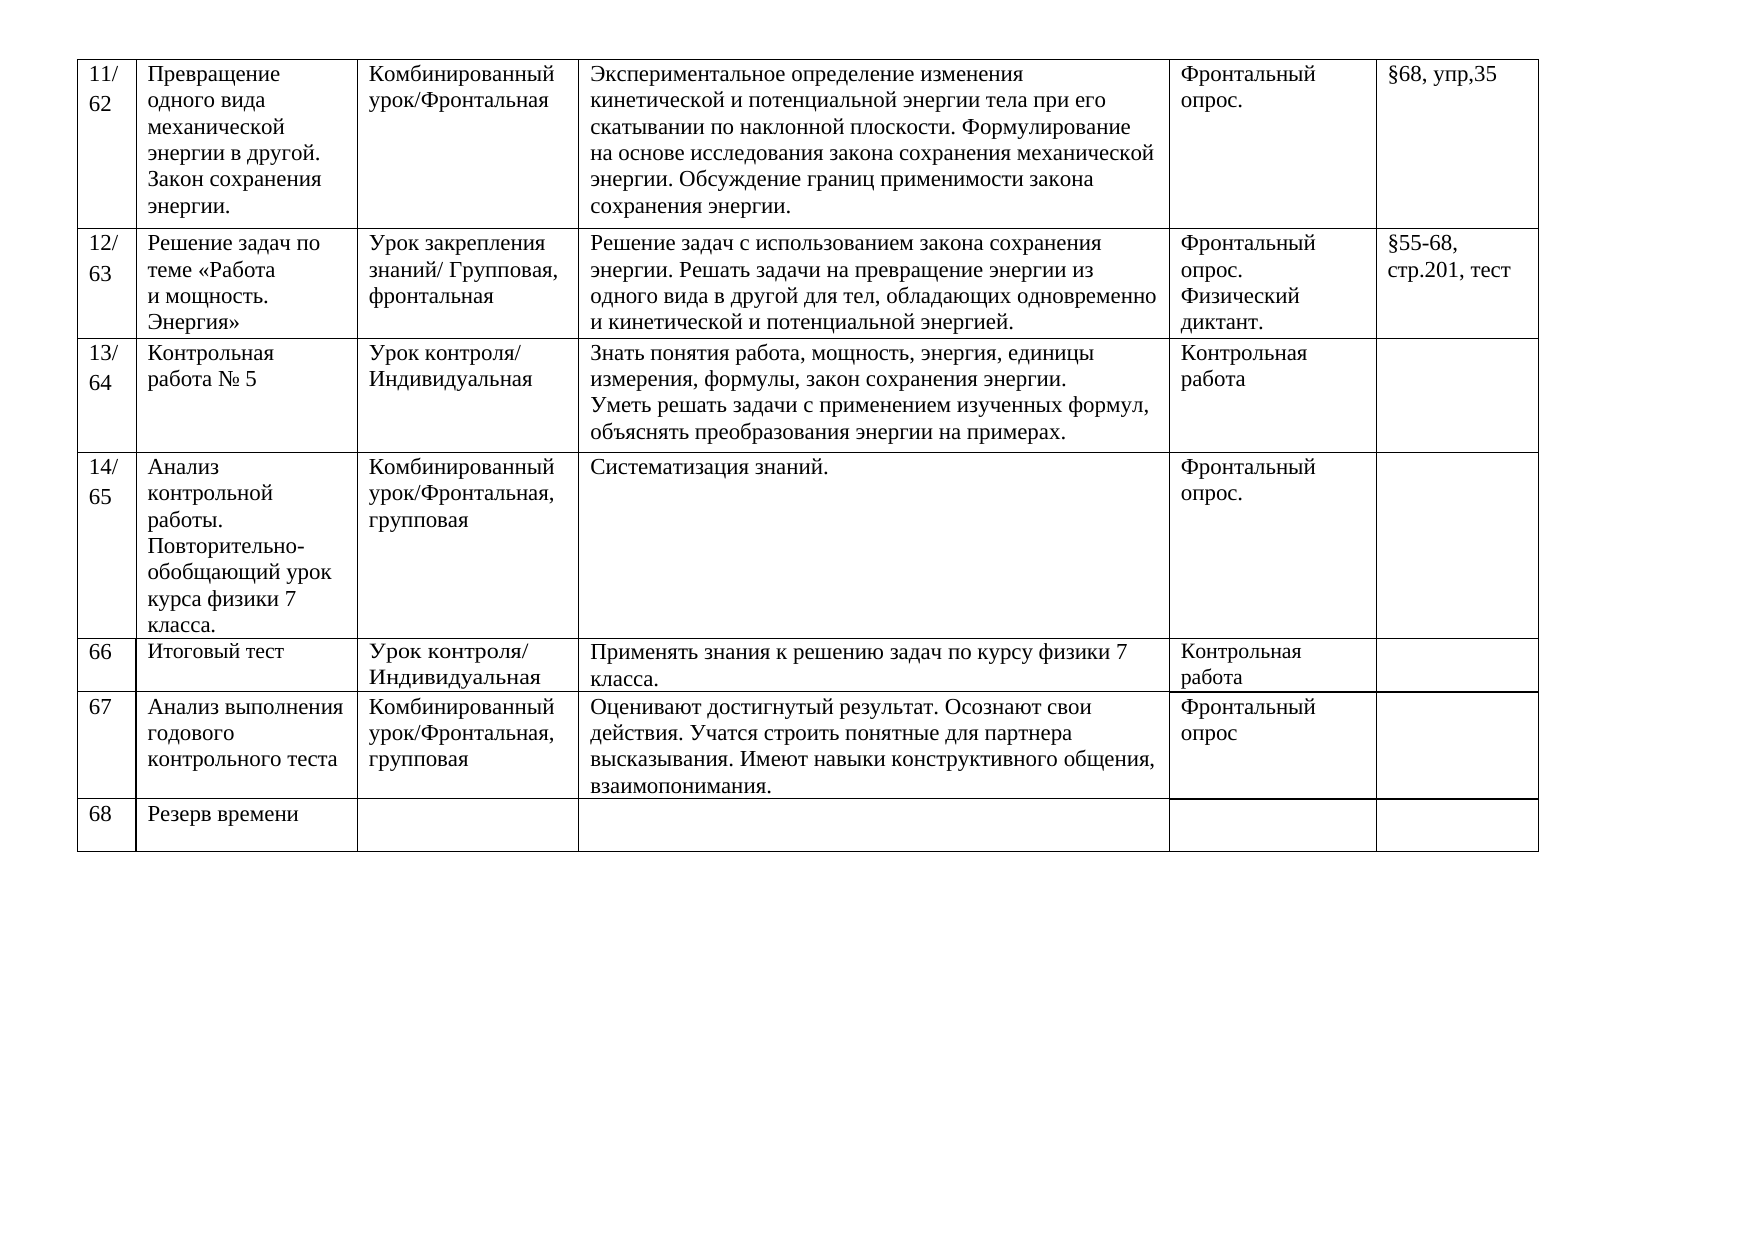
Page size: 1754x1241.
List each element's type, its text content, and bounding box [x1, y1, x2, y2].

table_cell [358, 799, 578, 851]
table_cell [579, 799, 1169, 851]
table_cell Оценивают достигнутый результат. Осознают свои действия. Учатся строить понятные для партнера высказывания. Имеют навыки конструктивного общения, взаимопонимания. [579, 692, 1169, 798]
table_cell 13/64 [78, 339, 136, 452]
table_cell Комбинированный урок/Фронтальная, групповая [358, 453, 578, 637]
table_cell [1170, 800, 1376, 851]
table_cell Превращение одного вида механической энергии в другой. Закон сохранения энергии. [137, 60, 357, 228]
table_cell Анализ контрольной работы. Повторительно-обобщающий урок курса физики 7 класса. [137, 453, 357, 637]
table_cell Анализ выполнения годового контрольного теста [137, 692, 357, 798]
table_cell Систематизация знаний. [579, 453, 1169, 637]
table_cell Фронтальный опрос [1170, 693, 1376, 798]
table_cell 12/63 [78, 229, 136, 338]
table_cell Фронтальный опрос. Физический диктант. [1170, 229, 1376, 338]
table_cell Комбинированный урок/Фронтальная [358, 60, 578, 228]
table_cell [1377, 339, 1538, 452]
table_cell 68 [78, 799, 135, 851]
table_cell Резерв времени [137, 799, 357, 851]
table_cell Знать понятия работа, мощность, энергия, единицы измерения, формулы, закон сохранения энергии. Уметь решать задачи с применением изученных формул, объяснять преобразования энергии на примерах. [579, 339, 1169, 452]
table_cell Решение задач с использованием закона сохранения энергии. Решать задачи на превращение энергии из одного вида в другой для тел, обладающих одновременно и кинетической и потенциальной энергией. [579, 229, 1169, 338]
table_cell Комбинированный урок/Фронтальная, групповая [358, 692, 578, 798]
table_cell Контрольная работа [1170, 339, 1376, 452]
table_cell Экспериментальное определение изменения кинетической и потенциальной энергии тела при его скатывании по наклонной плоскости. Формулирование на основе исследования закона сохранения механической энергии. Обсуждение границ применимости закона сохранения энергии. [579, 60, 1169, 228]
table_cell Урок контроля/ Индивидуальная [358, 639, 578, 691]
table_cell [1377, 453, 1538, 637]
table_cell Урок закрепления знаний/ Групповая, фронтальная [358, 229, 578, 338]
table_cell Применять знания к решению задач по курсу физики 7 класса. [579, 639, 1169, 691]
table_cell Контрольная работа № 5 [137, 339, 357, 452]
table_cell Фронтальный опрос. [1170, 60, 1376, 228]
table_cell Фронтальный опрос. [1170, 453, 1376, 637]
table_cell 66 [78, 639, 135, 691]
table_cell [1377, 639, 1538, 691]
table_cell Решение задач по теме «Работа и мощность. Энергия» [137, 229, 357, 338]
table_cell §55-68, стр.201, тест [1377, 229, 1538, 338]
table_cell Итоговый тест [137, 639, 357, 691]
table_cell 14/65 [78, 453, 136, 637]
table_cell 67 [78, 692, 135, 798]
table_cell §68, упр,35 [1377, 60, 1538, 228]
table_cell [1377, 800, 1538, 851]
table_cell [1377, 693, 1538, 798]
table_cell Урок контроля/ Индивидуальная [358, 339, 578, 452]
table_cell Контрольная работа [1170, 639, 1376, 691]
table_cell 11/62 [78, 60, 136, 228]
